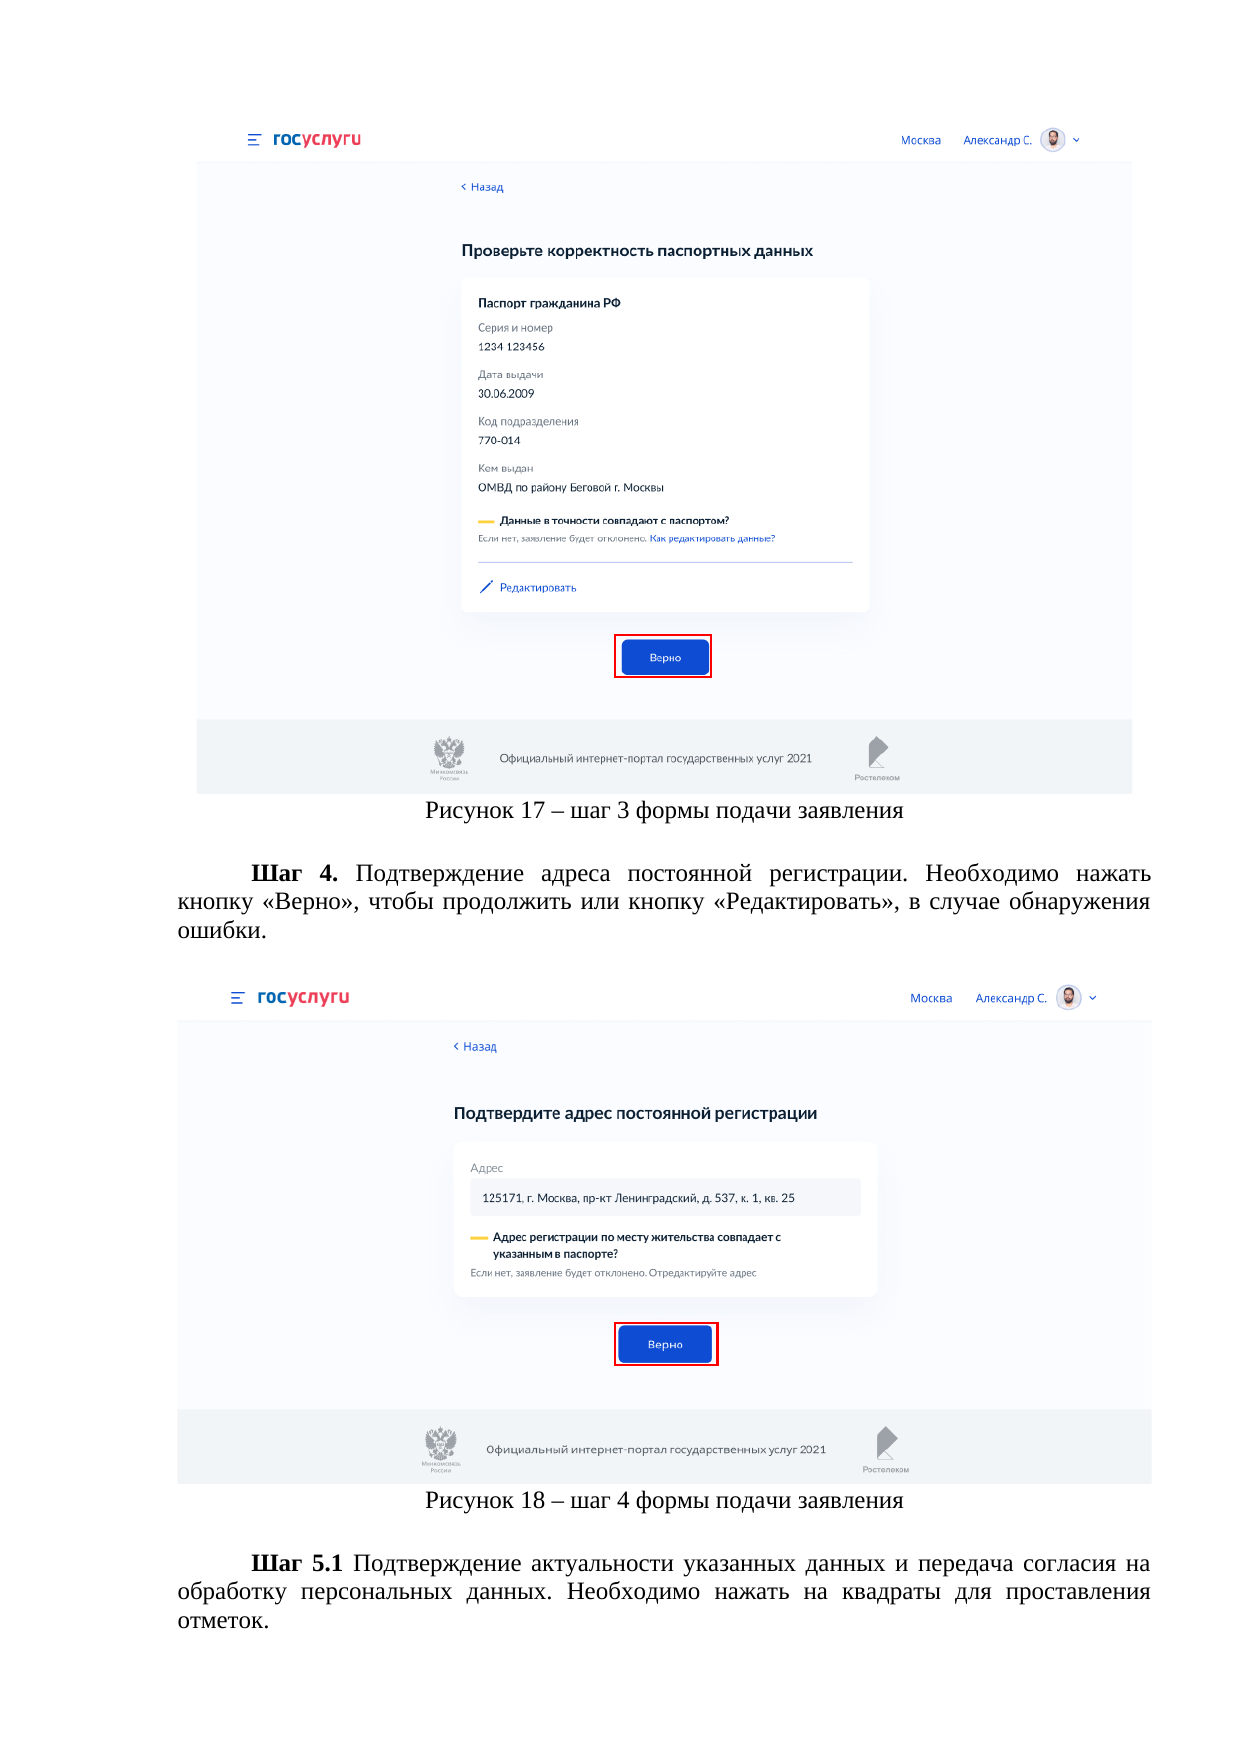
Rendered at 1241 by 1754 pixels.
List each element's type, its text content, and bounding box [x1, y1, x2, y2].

list Шаг 5.1 Подтверждение актуальности указанных данных и передача согласия на обработку персональных данных. Необходимо нажать на квадраты для проставления отметок. [177, 1548, 1152, 1634]
list Рисунок 18 – шаг 4 формы подачи заявления [177, 1486, 1152, 1514]
list Шаг 4. Подтверждение адреса постоянной регистрации. Необходимо нажать кнопку «Верно», чтобы продолжить или кнопку «Редактировать», в случае обнаружения ошибки. [177, 858, 1152, 944]
list Рисунок 17 – шаг 3 формы подачи заявления [177, 796, 1152, 824]
picture [177, 975, 1152, 1484]
picture [196, 118, 1133, 794]
